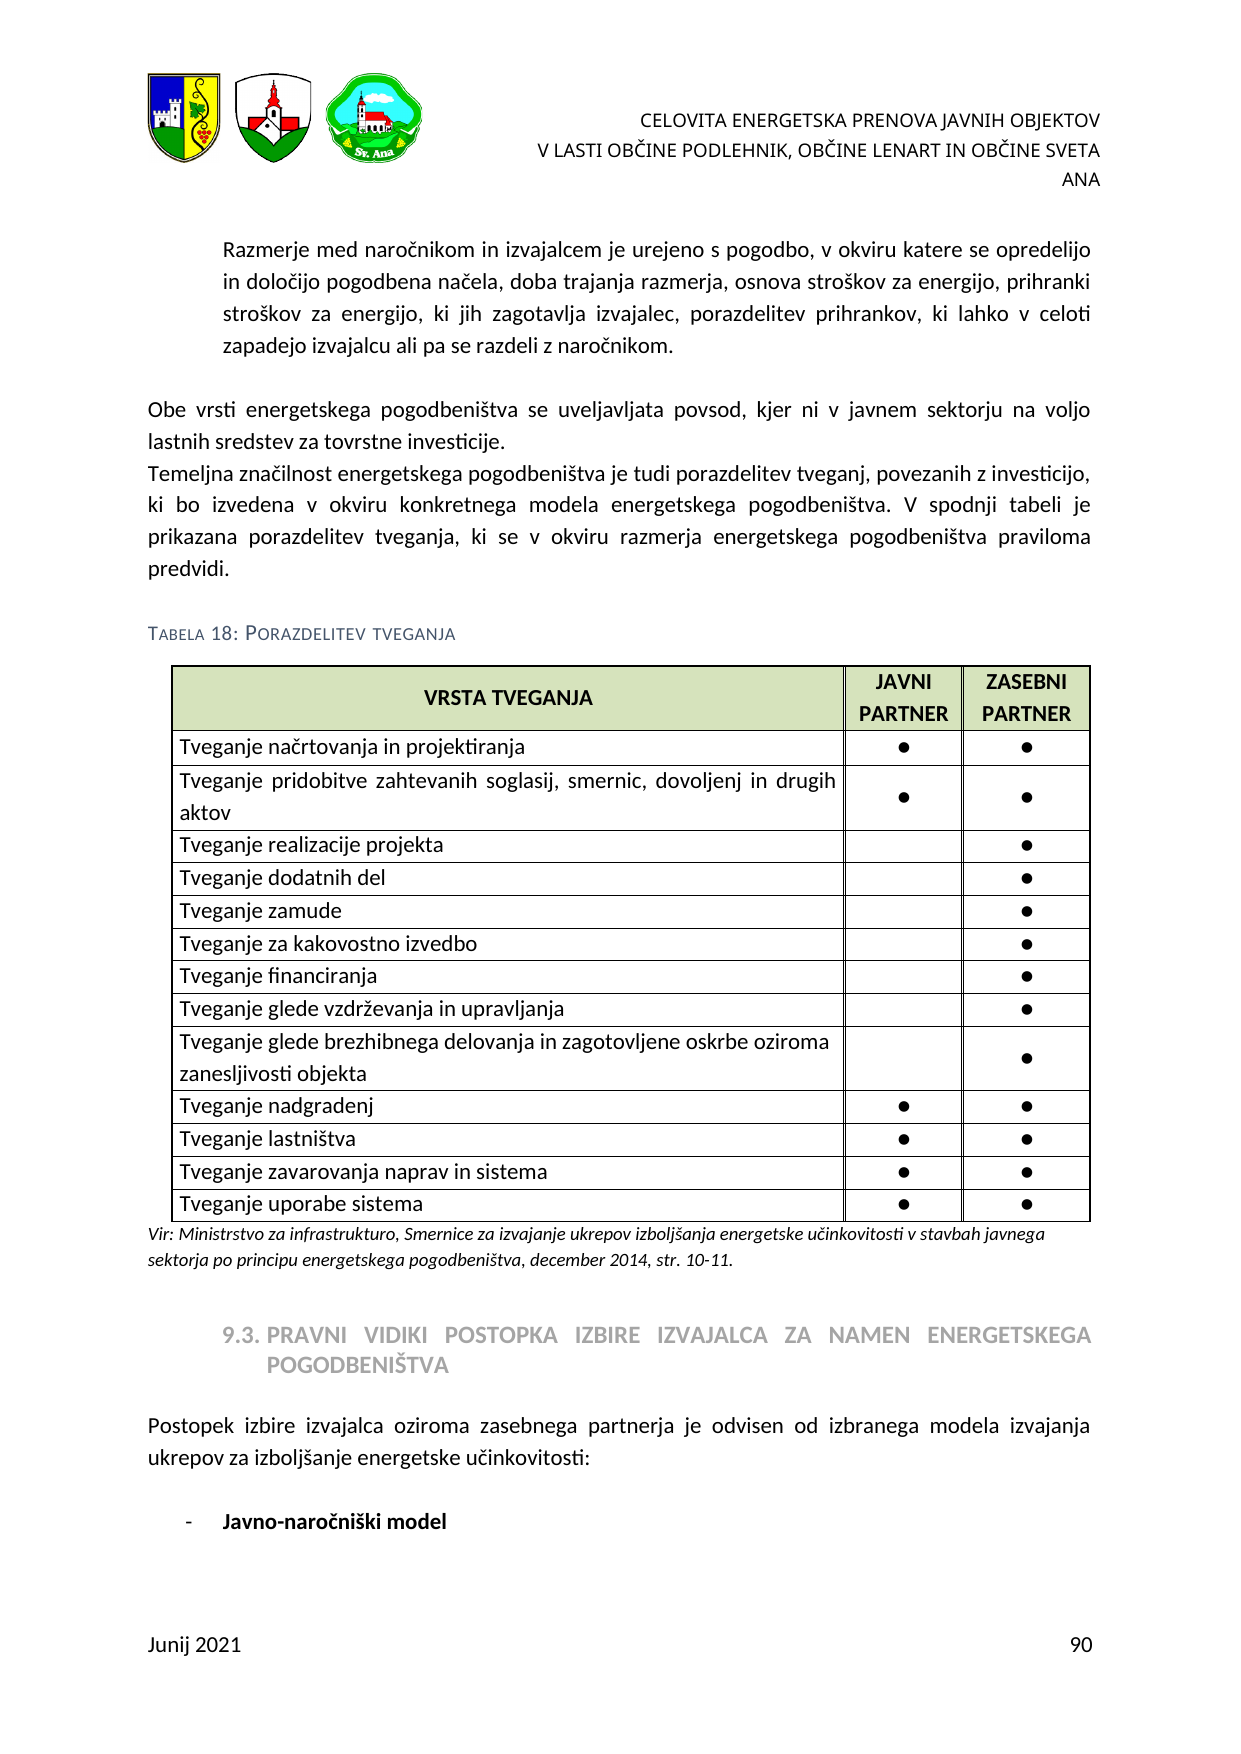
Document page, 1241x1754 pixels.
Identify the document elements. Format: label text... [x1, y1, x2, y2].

table_cell ● [964, 1157, 1089, 1188]
table_cell ● [964, 831, 1089, 862]
table_cell ● [964, 994, 1089, 1026]
table_cell ● [964, 731, 1089, 765]
table_cell Tveganje pridobitve zahtevanih soglasij, smernic, dovoljenj in drugih aktov [173, 766, 843, 829]
table_cell Tveganje financiranja [173, 961, 843, 993]
text Temeljna značilnost energetskega pogodbeništva je tudi porazdelitev tveganj, povezanih z investicijo, ki bo izvedena v okviru konkretnega modela energetskega pogodbeništva. V spodnji tabeli je prikazana porazdelitev tveganja, ki se v okviru razmerja energetskega pogodbeništva praviloma predvidi. [148, 459, 1093, 582]
subtitle PRAVNI VIDIKI POSTOPKA IZBIRE IZVAJALCA ZA NAMEN ENERGETSKEGA POGODBENIŠTVA [222, 1319, 1093, 1380]
text Obe vrsti energetskega pogodbeništva se uveljavljata povsod, kjer ni v javnem sektorju na voljo lastnih sredstev za tovrstne investicije. [148, 395, 1093, 455]
table_header VRSTA TVEGANJA [173, 667, 843, 730]
picture [235, 73, 312, 163]
table_cell [846, 994, 961, 1026]
table_cell ● [964, 1124, 1089, 1156]
table_cell ● [964, 961, 1089, 993]
text Postopek izbire izvajalca oziroma zasebnega partnerja je odvisen od izbranega modela izvajanja ukrepov za izboljšanje energetske učinkovitosti: [148, 1412, 1093, 1472]
table_cell ● [964, 896, 1089, 928]
table_cell ● [846, 766, 961, 829]
table_cell [846, 1027, 961, 1090]
table_cell Tveganje dodatnih del [173, 863, 843, 895]
table_cell Tveganje načrtovanja in projektiranja [173, 731, 843, 765]
table_cell ● [964, 1027, 1089, 1090]
table_cell Tveganje glede vzdrževanja in upravljanja [173, 994, 843, 1026]
table_cell ● [964, 766, 1089, 829]
table_cell [846, 961, 961, 993]
picture [147, 73, 221, 163]
table_cell Tveganje zamude [173, 896, 843, 928]
table_cell [846, 929, 961, 960]
table_cell ● [846, 1091, 961, 1123]
table_cell ● [846, 731, 961, 765]
table_cell Tveganje nadgradenj [173, 1091, 843, 1123]
table_cell Tveganje zavarovanja naprav in sistema [173, 1157, 843, 1188]
table_cell Tveganje realizacije projekta [173, 831, 843, 862]
table_cell Tveganje uporabe sistema [173, 1190, 843, 1221]
table_cell ● [964, 1190, 1089, 1221]
text Razmerje med naročnikom in izvajalcem je urejeno s pogodbo, v okviru katere se opredelijo in določijo pogodbena načela, doba trajanja razmerja, osnova stroškov za energijo, prihranki stroškov za energijo, ki jih zagotavlja izvajalec, porazdelitev prihrankov, ki lahko v celoti zapadejo izvajalcu ali pa se razdeli z naročnikom. [223, 236, 1093, 359]
picture [325, 73, 423, 163]
table_cell Tveganje lastništva [173, 1124, 843, 1156]
table_cell Tveganje glede brezhibnega delovanja in zagotovljene oskrbe oziroma zanesljivosti objekta [173, 1027, 843, 1090]
text Vir: Ministrstvo za infrastrukturo, Smernice za izvajanje ukrepov izboljšanja energetske učinkovitosti v stavbah javnega sektorja po principu energetskega pogodbeništva, december 2014, str. 10-11. [148, 1222, 1093, 1271]
text Tabela 18: Porazdelitev tveganja [148, 618, 1093, 646]
table_cell ● [846, 1190, 961, 1221]
table_cell ● [964, 863, 1089, 895]
table_cell ● [964, 1091, 1089, 1123]
list Javno-naročniški model [185, 1507, 1093, 1535]
table_cell [846, 896, 961, 928]
table_cell Tveganje za kakovostno izvedbo [173, 929, 843, 960]
table_cell ● [846, 1157, 961, 1188]
table_header ZASEBNI PARTNER [964, 667, 1089, 730]
table_cell [846, 831, 961, 862]
table_header JAVNI PARTNER [846, 667, 961, 730]
table_cell ● [846, 1124, 961, 1156]
table_cell ● [964, 929, 1089, 960]
table_cell [846, 863, 961, 895]
